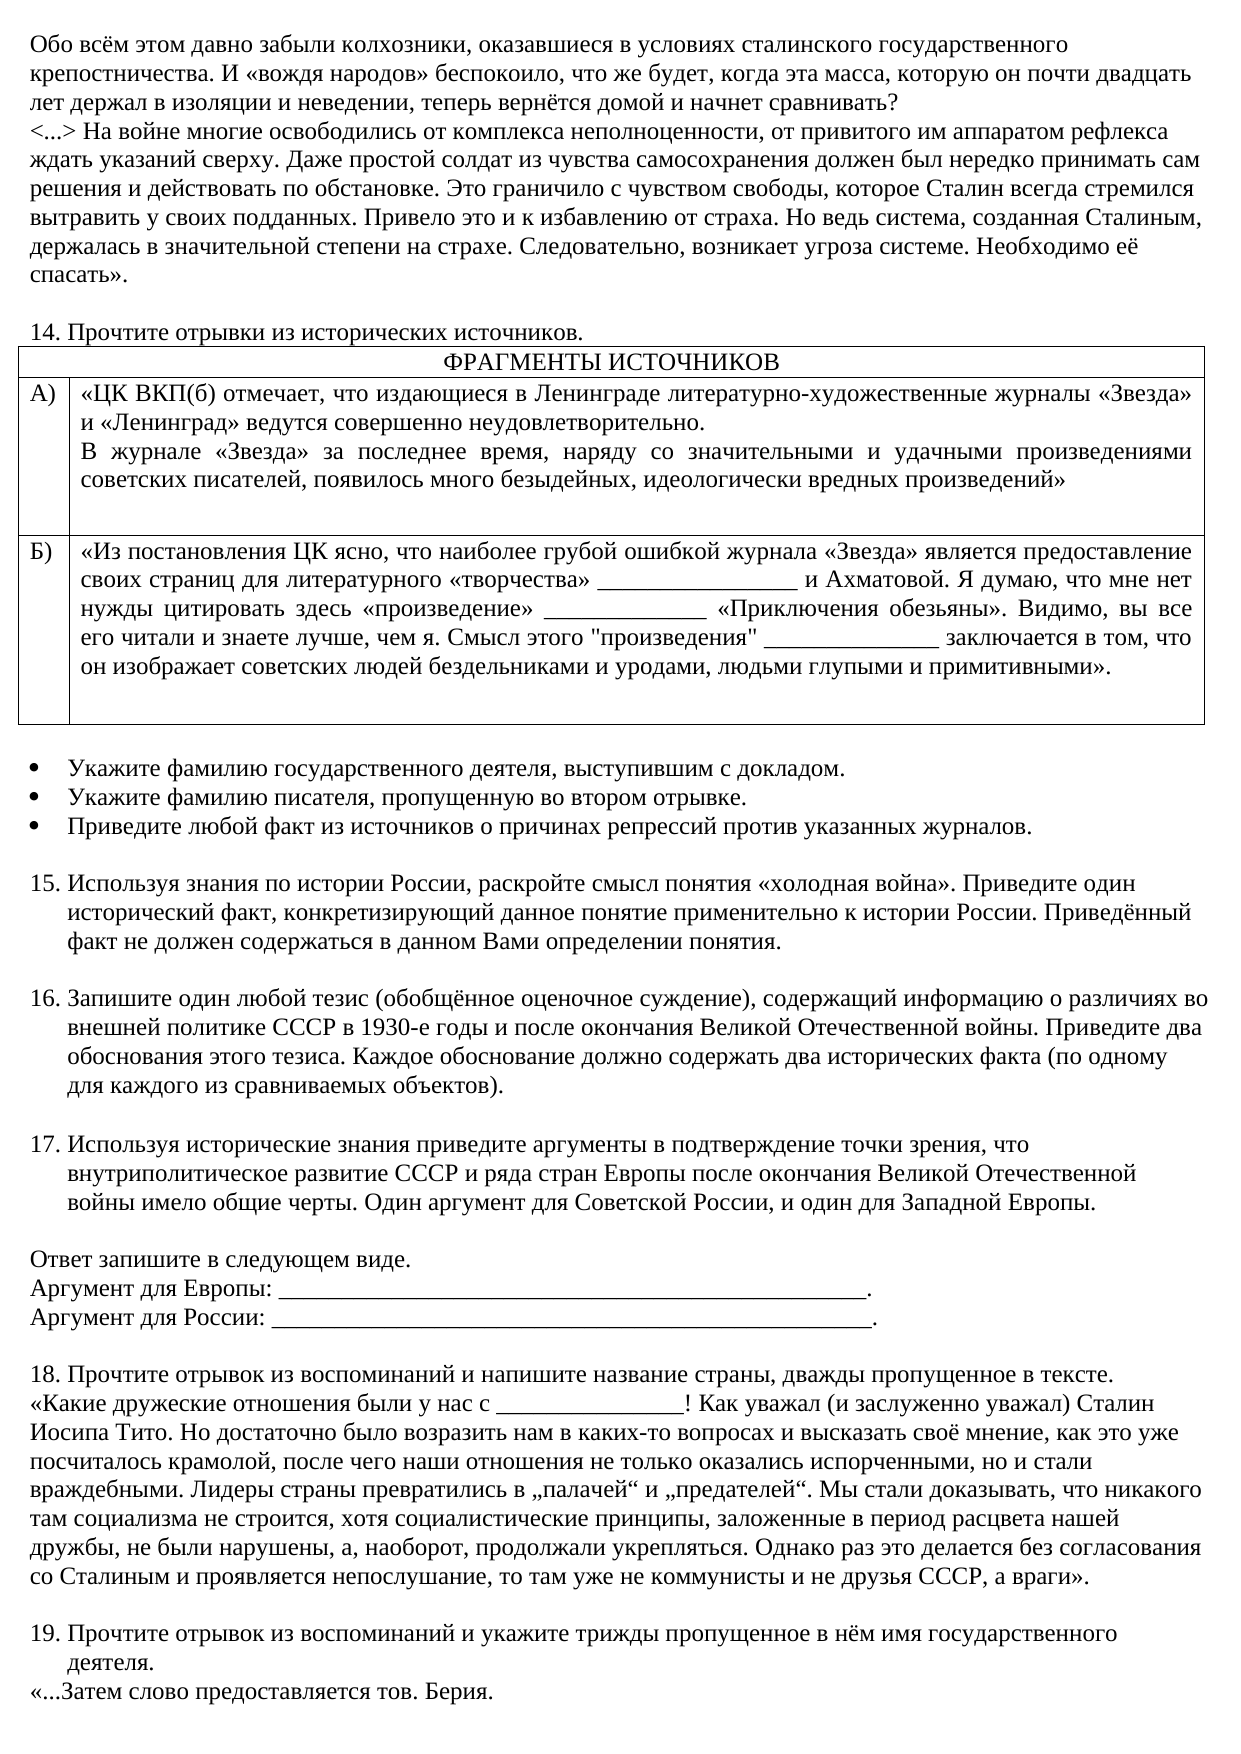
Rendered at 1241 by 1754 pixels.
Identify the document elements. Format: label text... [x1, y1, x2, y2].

list Укажите фамилию государственного деятеля, выступившим с докладом. [29, 753, 1211, 782]
list Прочтите отрывки из исторических источников. [29, 317, 1211, 346]
table_cell «Из постановления ЦК ясно, что наиболее грубой ошибкой журнала «Звезда» является предоставление своих страниц для литературного «творчества» ________________ и Ахматовой. Я думаю, что мне нет нужды цитировать здесь «произведение» _____________ «Приключения обезьяны». Видимо, вы все его читали и знаете лучше, чем я. Смысл этого "произведения" ______________ заключается в том, что он изображает советских людей бездельниками и уродами, людьми глупыми и примитивными». [70, 536, 1204, 724]
text Аргумент для Европы: _______________________________________________. [29, 1273, 1211, 1302]
list Приведите любой факт из источников о причинах репрессий против указанных журналов. [29, 811, 1211, 840]
text «...Затем слово предоставляется тов. Берия. [29, 1676, 1211, 1704]
table_cell А) [19, 378, 69, 535]
table_header ФРАГМЕНТЫ ИСТОЧНИКОВ [19, 347, 1204, 377]
table_cell Б) [19, 536, 69, 724]
text Аргумент для России: ________________________________________________. [29, 1302, 1211, 1331]
list Прочтите отрывок из воспоминаний и укажите трижды пропущенное в нём имя государственного деятеля. [29, 1618, 1211, 1676]
text Обо всём этом давно забыли колхозники, оказавшиеся в условиях сталинского государственного крепостничества. И «вождя народов» беспокоило, что же будет, когда эта масса, которую он почти двадцать лет держал в изоляции и неведении, теперь вернётся домой и начнет сравнивать? [29, 29, 1211, 116]
text Ответ запишите в следующем виде. [29, 1244, 1211, 1273]
table_cell «ЦК ВКП(б) отмечает, что издающиеся в Ленинграде литературно-художественные журналы «Звезда» и «Ленинград» ведутся совершенно неудовлетворительно. В журнале «Звезда» за последнее время, наряду со значительными и удачными произведениями советских писателей, появилось много безыдейных, идеологически вредных произведений» [70, 378, 1204, 535]
list Используя исторические знания приведите аргументы в подтверждение точки зрения, что внутриполитическое развитие СССР и ряда стран Европы после окончания Великой Отечественной войны имело общие черты. Один аргумент для Советской России, и один для Западной Европы. [29, 1129, 1211, 1216]
text <...> На войне многие освободились от комплекса неполноценности, от привитого им аппаратом рефлекса ждать указаний сверху. Даже простой солдат из чувства самосохранения должен был нередко принимать сам решения и действовать по обстановке. Это граничило с чувством свободы, которое Сталин всегда стремился вытравить у своих подданных. Привело это и к избавлению от страха. Но ведь система, созданная Сталиным, держалась в значительной степени на страхе. Следовательно, возникает угроза системе. Необходимо её спасать». [29, 116, 1211, 288]
list Запишите один любой тезис (обобщённое оценочное суждение), содержащий информацию о различиях во внешней политике СССР в 1930-е годы и после окончания Великой Отечественной войны. Приведите два обоснования этого тезиса. Каждое обоснование должно содержать два исторических факта (по одному для каждого из сравниваемых объектов). [29, 983, 1211, 1098]
list Используя знания по истории России, раскройте смысл понятия «холодная война». Приведите один исторический факт, конкретизирующий данное понятие применительно к истории России. Приведённый факт не должен содержаться в данном Вами определении понятия. [29, 868, 1211, 955]
text «Какие дружеские отношения были у нас с _______________! Как уважал (и заслуженно уважал) Сталин Иосипа Тито. Но достаточно было возразить нам в каких-то вопросах и высказать своё мнение, как это уже посчиталось крамолой, после чего наши отношения не только оказались испорченными, но и стали враждебными. Лидеры страны превратились в „палачей“ и „предателей“. Мы стали доказывать, что никакого там социализма не строится, хотя социалистические принципы, заложенные в период расцвета нашей дружбы, не были нарушены, а, наоборот, продолжали укрепляться. Однако раз это делается без согласования со Сталиным и проявляется непослушание, то там уже не коммунисты и не друзья СССР, а враги». [29, 1388, 1211, 1589]
list Прочтите отрывок из воспоминаний и напишите название страны, дважды пропущенное в тексте. [29, 1359, 1211, 1388]
list Укажите фамилию писателя, пропущенную во втором отрывке. [29, 782, 1211, 811]
